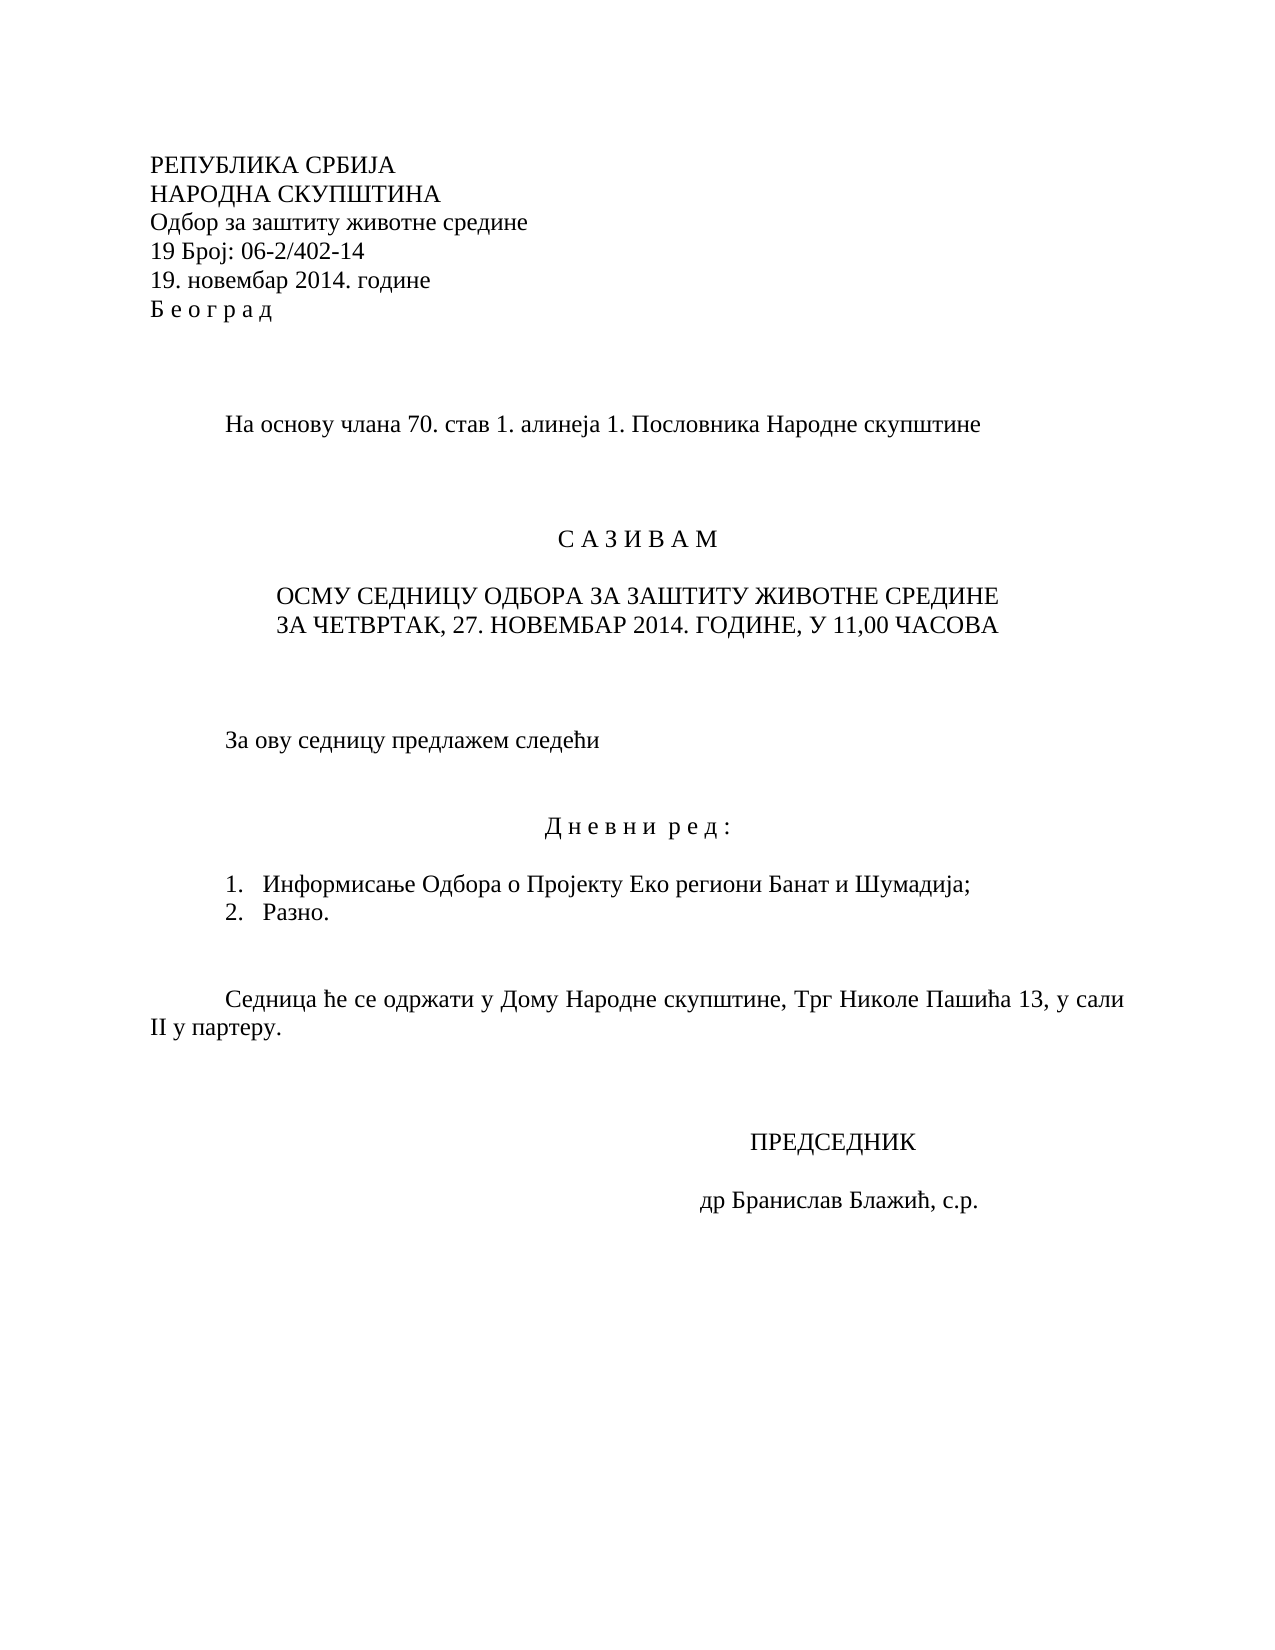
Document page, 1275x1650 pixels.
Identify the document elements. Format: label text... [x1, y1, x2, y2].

text За ову седницу предлажем следећи [150, 725, 1125, 754]
text ОСМУ СЕДНИЦУ ОДБОРА ЗА ЗАШТИТУ ЖИВОТНЕ СРЕДИНЕ [150, 581, 1125, 610]
text ЗА ЧЕТВРТАК, 27. НОВЕМБАР 2014. ГОДИНЕ, У 11,00 ЧАСОВА [150, 610, 1125, 639]
text НАРОДНА СКУПШТИНА [150, 179, 1125, 207]
text 19. новембар 2014. године [150, 265, 1125, 294]
text др Бранислав Блажић, с.р. [675, 1185, 1125, 1214]
list Информисање Одбора о Пројекту Еко региони Банат и Шумадија; [225, 869, 1125, 897]
text 19 Број: 06-2/402-14 [150, 236, 1125, 265]
text РЕПУБЛИКА СРБИЈА [150, 150, 1125, 179]
text Д н е в н и р е д : [150, 811, 1125, 840]
text Одбор за заштиту животне средине [150, 207, 1125, 236]
text Б е о г р а д [150, 294, 1125, 322]
list Разно. [225, 897, 1125, 926]
text Седница ће се одржати у Дому Народне скупштине, Трг Николе Пашића 13, у сали II у партеру. [150, 984, 1125, 1041]
text На основу члана 70. став 1. алинеја 1. Пословника Народне скупштине [150, 409, 1125, 437]
text ПРЕДСЕДНИК [750, 1127, 1125, 1156]
text С А З И В А М [150, 524, 1125, 552]
